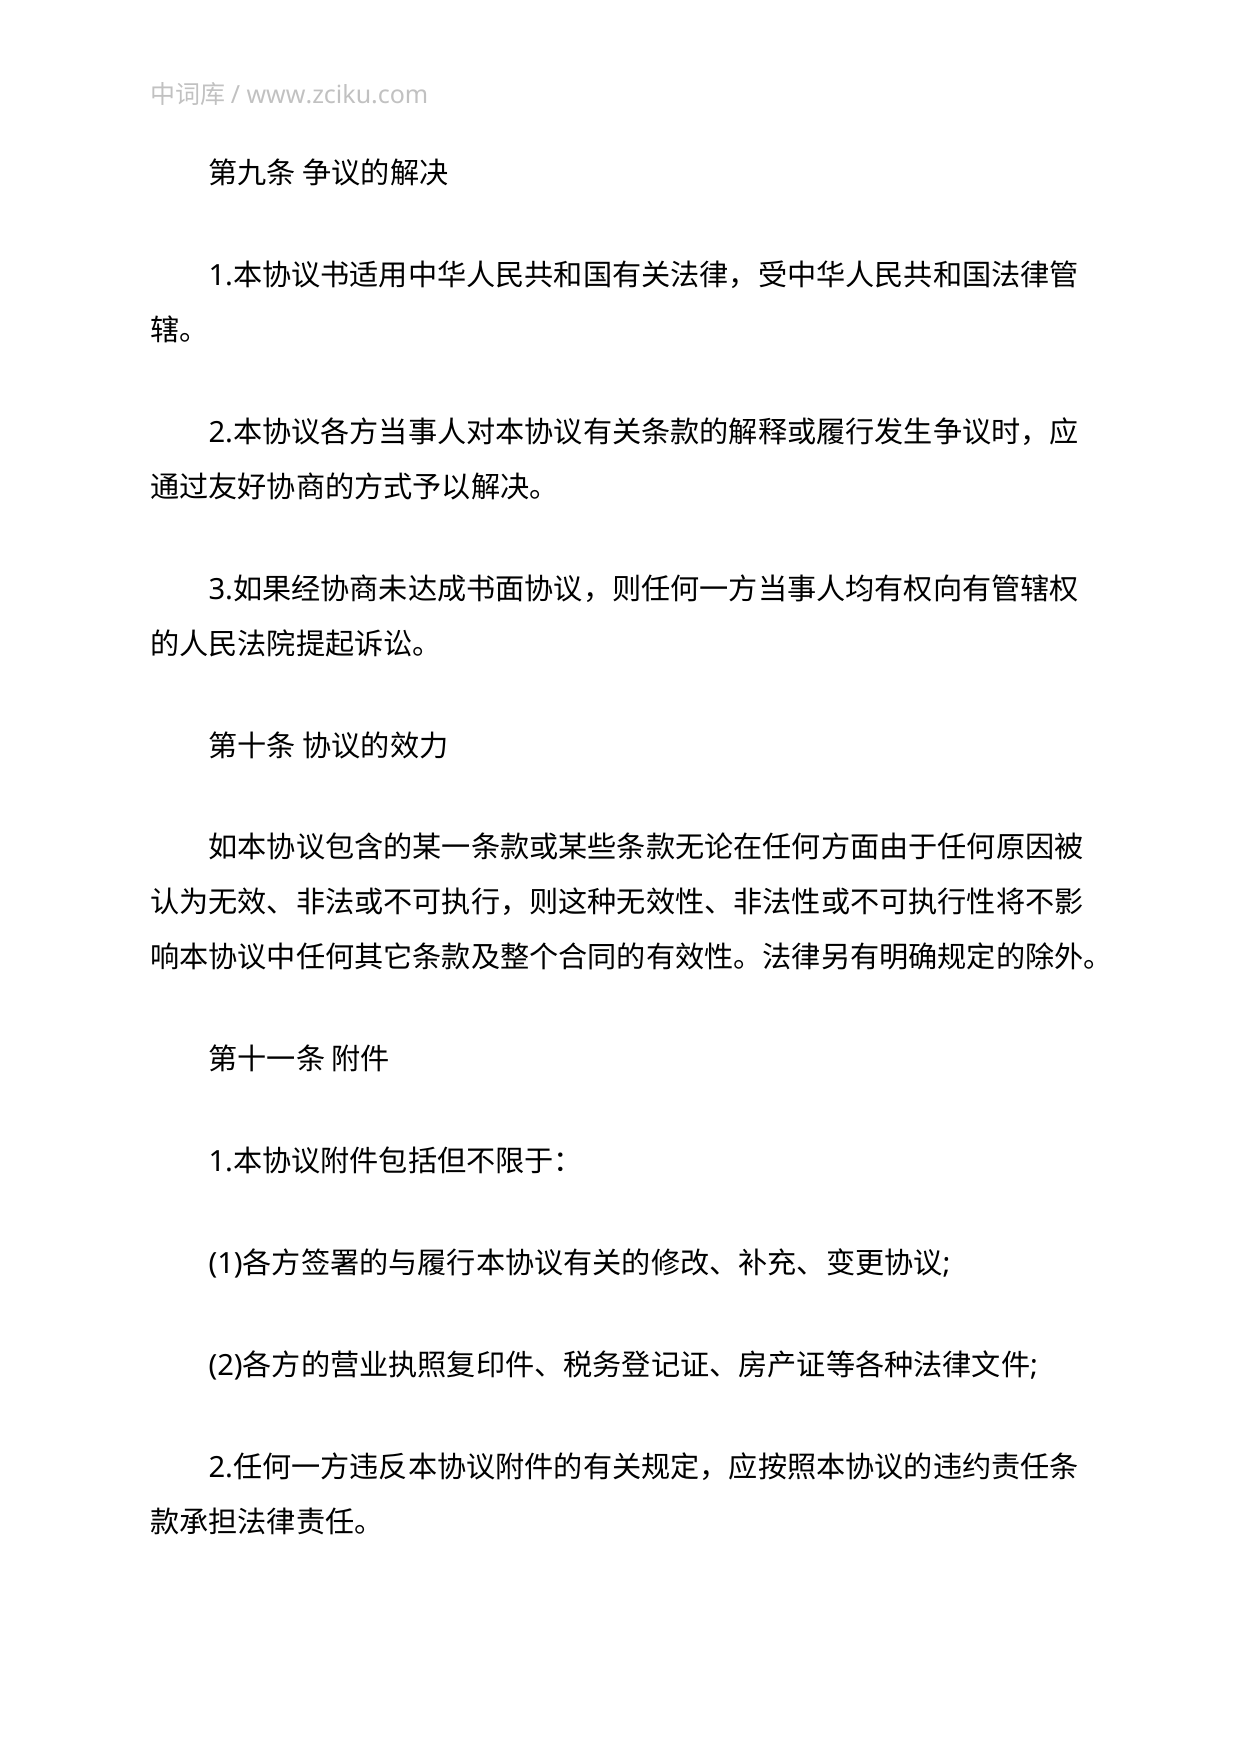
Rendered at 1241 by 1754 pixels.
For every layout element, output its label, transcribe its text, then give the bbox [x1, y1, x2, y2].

text 如本协议包含的某一条款或某些条款无论在任何方面由于任何原因被认为无效、非法或不可执行，则这种无效性、非法性或不可执行性将不影响本协议中任何其它条款及整个合同的有效性。法律另有明确规定的除外。 [150, 824, 1090, 976]
text 1.本协议书适用中华人民共和国有关法律，受中华人民共和国法律管辖。 [150, 252, 1090, 349]
text 2.任何一方违反本协议附件的有关规定，应按照本协议的违约责任条款承担法律责任。 [150, 1443, 1090, 1540]
text 第九条 争议的解决 [150, 150, 1090, 192]
text (1)各方签署的与履行本协议有关的修改、补充、变更协议; [150, 1239, 1090, 1282]
text 1.本协议附件包括但不限于： [150, 1137, 1090, 1179]
text 第十条 协议的效力 [150, 722, 1090, 764]
text 第十一条 附件 [150, 1035, 1090, 1078]
text (2)各方的营业执照复印件、税务登记证、房产证等各种法律文件; [150, 1341, 1090, 1383]
text 3.如果经协商未达成书面协议，则任何一方当事人均有权向有管辖权的人民法院提起诉讼。 [150, 565, 1090, 663]
text 2.本协议各方当事人对本协议有关条款的解释或履行发生争议时，应通过友好协商的方式予以解决。 [150, 408, 1090, 506]
